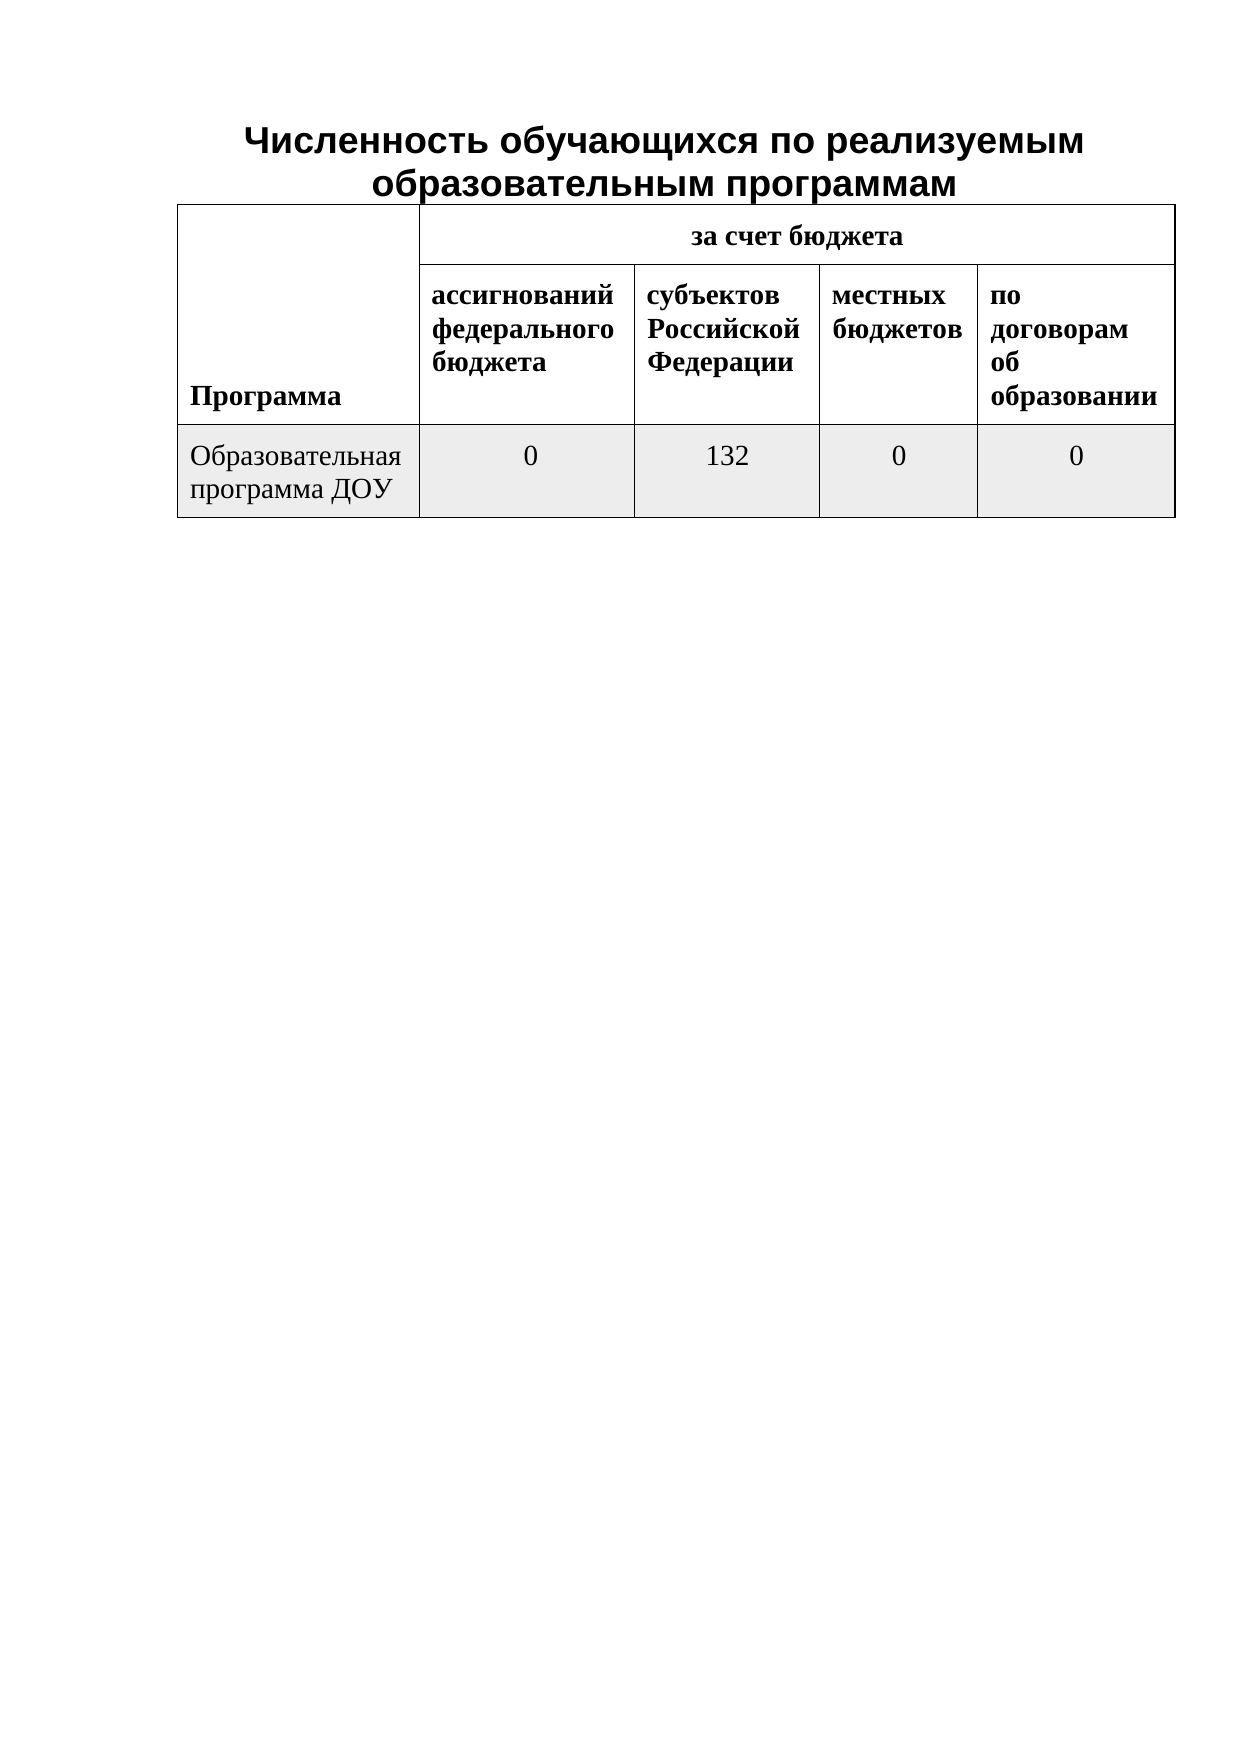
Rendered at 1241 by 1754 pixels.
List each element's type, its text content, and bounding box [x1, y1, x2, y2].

table_cell 0 [820, 425, 977, 517]
text Численность обучающихся по реализуемым образовательным программам [177, 118, 1152, 204]
table_cell 0 [978, 425, 1174, 517]
table_cell 132 [635, 425, 819, 517]
table_cell Образовательная программа ДОУ [178, 425, 419, 517]
table_cell по договорам об образовании [978, 265, 1174, 424]
table_cell ассигнований федерального бюджета [420, 265, 634, 424]
table_header за счет бюджета [420, 205, 1174, 264]
table_cell 0 [420, 425, 634, 517]
table_header Программа [178, 205, 419, 424]
table_cell субъектов Российской Федерации [635, 265, 819, 424]
table_cell местных бюджетов [820, 265, 977, 424]
